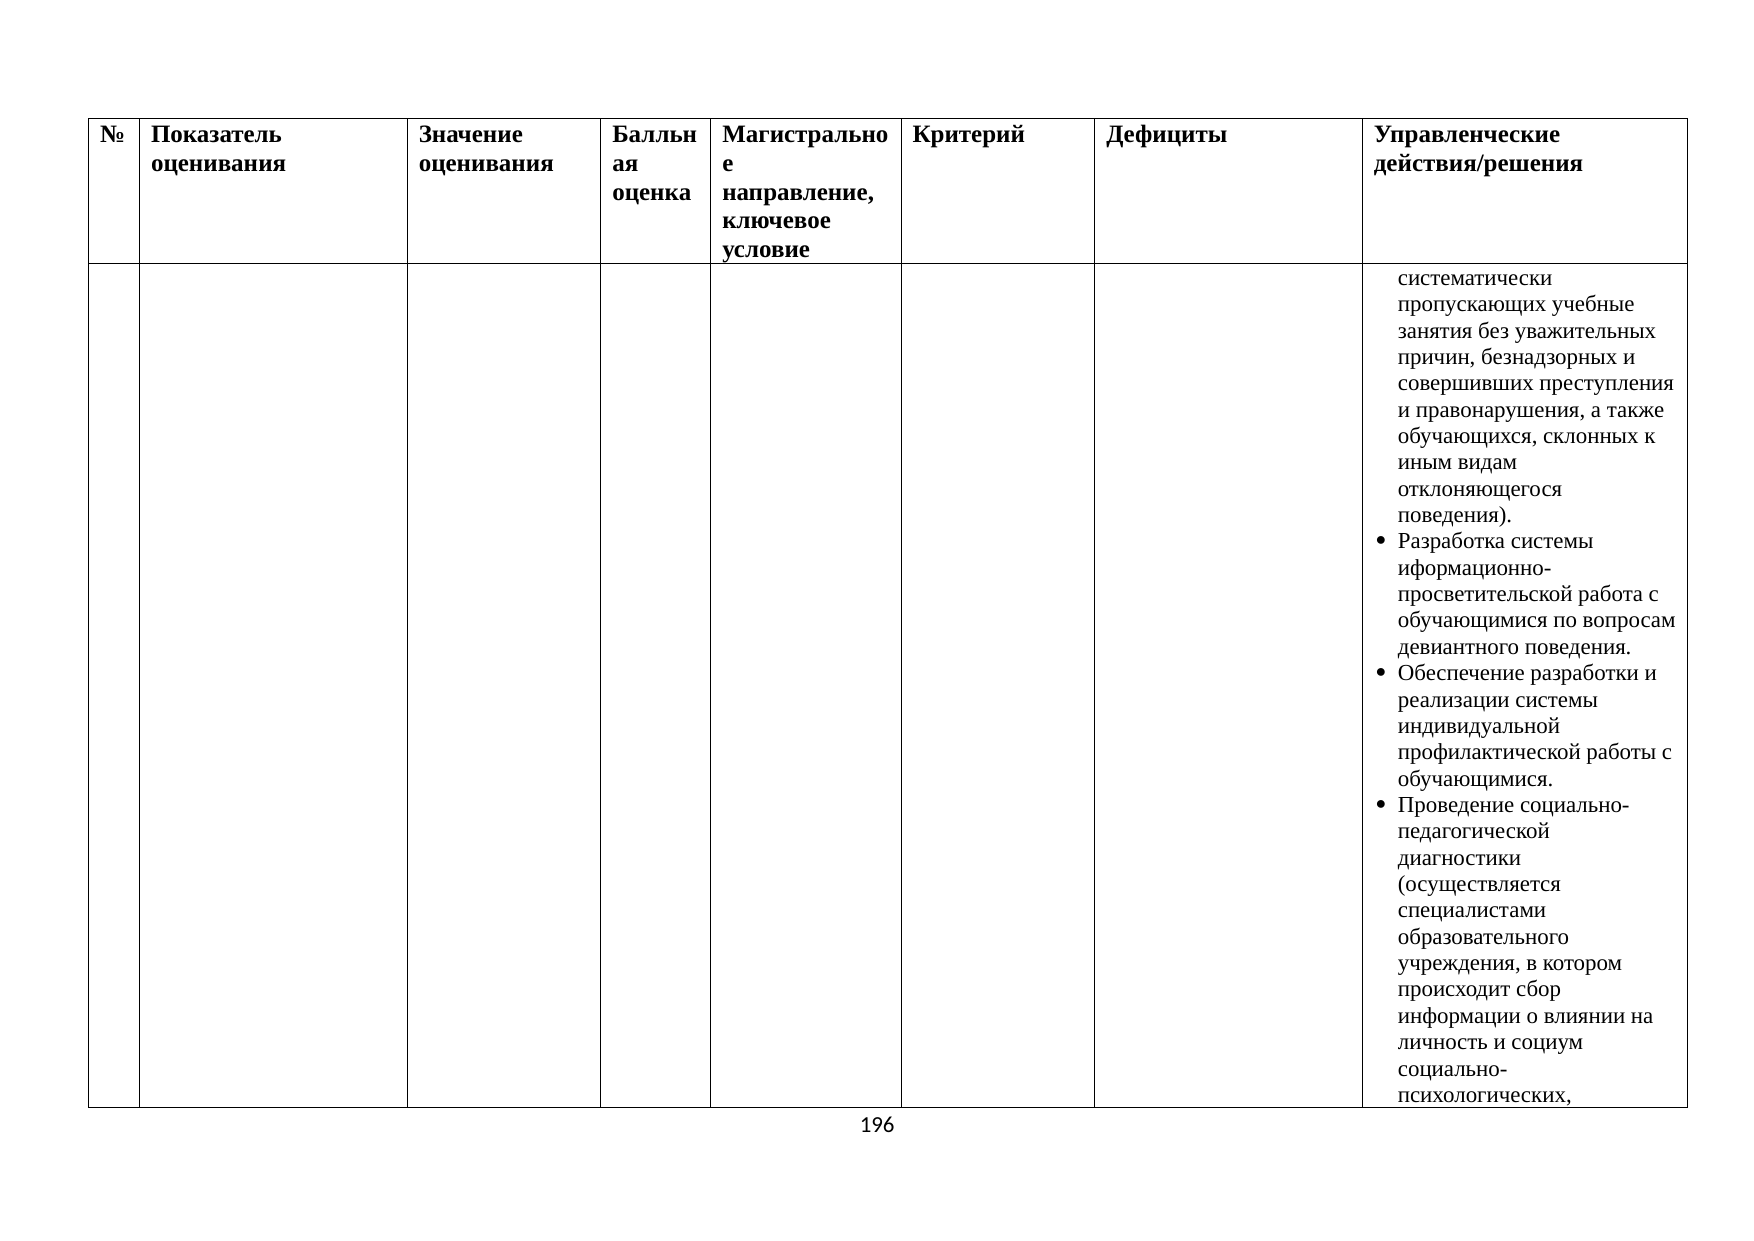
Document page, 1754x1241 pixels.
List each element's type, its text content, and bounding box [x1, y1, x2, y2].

table_header Дефициты [1095, 119, 1362, 263]
table_header Значение оценивания [408, 119, 600, 263]
table_header № [89, 119, 139, 263]
table_header Показатель оценивания [140, 119, 407, 263]
table_header Балльная оценка [601, 119, 710, 263]
table_header Критерий [902, 119, 1094, 263]
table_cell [1095, 264, 1362, 1107]
table_header Магистральное направление, ключевое условие [711, 119, 901, 263]
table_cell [1363, 264, 1687, 1107]
table_header Управленческие действия/решения [1363, 119, 1687, 263]
